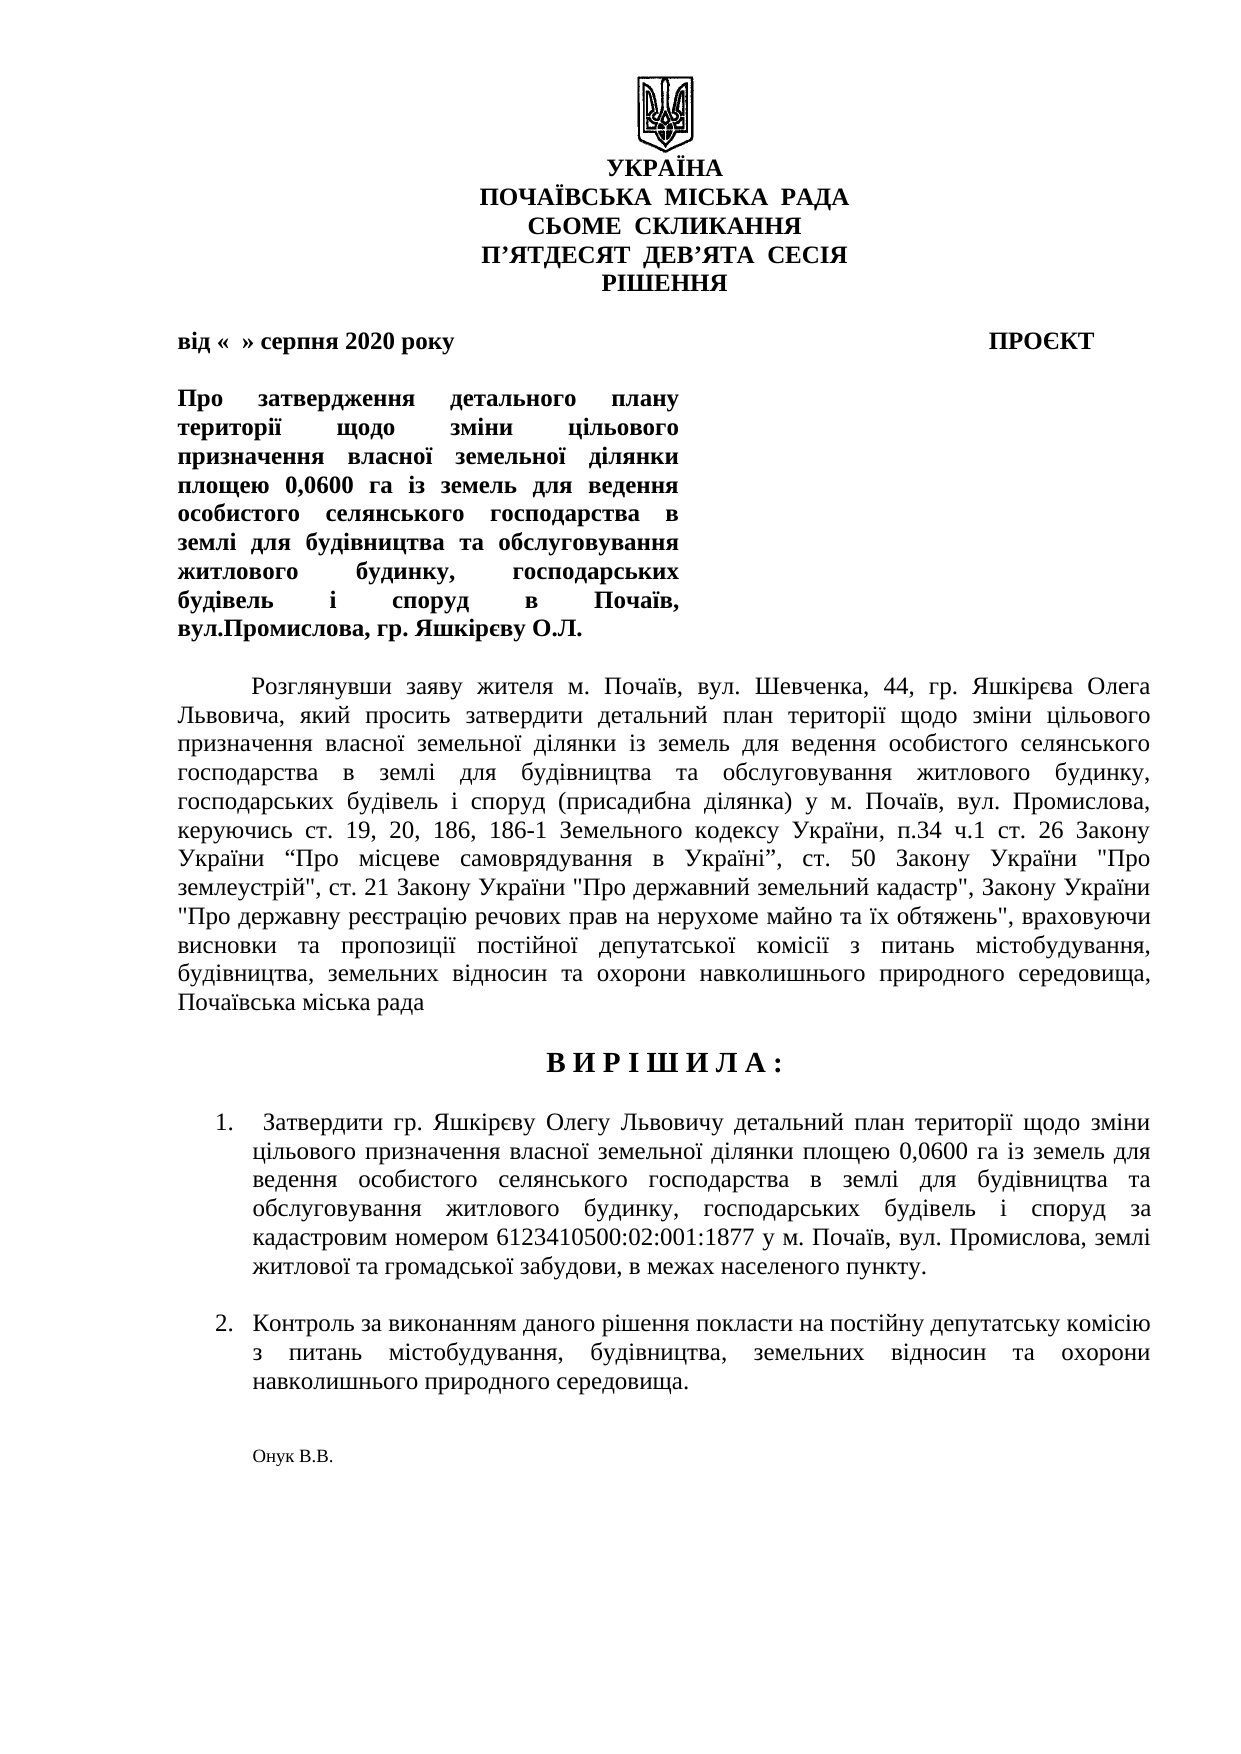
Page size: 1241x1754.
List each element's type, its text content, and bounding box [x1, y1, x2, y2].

list Контроль за виконанням даного рішення покласти на постійну депутатську комісію з питань містобудування, будівництва, земельних відносин та охорони навколишнього природного середовища. [215, 1308, 1152, 1394]
list Затвердити гр. Яшкірєву Олегу Львовичу детальний план території щодо зміни цільового призначення власної земельної ділянки площею 0,0600 га із земель для ведення особистого селянського господарства в землі для будівництва та обслуговування житлового будинку, господарських будівель і споруд за кадастровим номером 6123410500:02:001:1877 у м. Почаїв, вул. Промислова, землі житлової та громадської забудови, в межах населеного пункту. [215, 1107, 1152, 1279]
list Онук В.В. [252, 1445, 1152, 1466]
text В И Р І Ш И Л А : [177, 1045, 1152, 1078]
picture [632, 73, 697, 154]
text від « » серпня 2020 року ПРОЄКТ [177, 326, 1152, 355]
text Про затвердження детального плану території щодо зміни цільового призначення власної земельної ділянки площею 0,0600 га із земель для ведення особистого селянського господарства в землі для будівництва та обслуговування житлового будинку, господарських будівель і споруд в Почаїв, вул.Промислова, гр. Яшкірєву О.Л. [177, 383, 679, 642]
text Розглянувши заяву жителя м. Почаїв, вул. Шевченка, 44, гр. Яшкірєва Олега Львовича, який просить затвердити детальний план території щодо зміни цільового призначення власної земельної ділянки із земель для ведення особистого селянського господарства в землі для будівництва та обслуговування житлового будинку, господарських будівель і споруд (присадибна ділянка) у м. Почаїв, вул. Промислова, керуючись ст. 19, 20, 186, 186-1 Земельного кодексу України, п.34 ч.1 ст. 26 Закону України “Про місцеве самоврядування в Україні”, ст. 50 Закону України "Про землеустрій", ст. 21 Закону України "Про державний земельний кадастр", Закону України "Про державну реєстрацію речових прав на нерухоме майно та їх обтяжень", враховуючи висновки та пропозиції постійної депутатської комісії з питань містобудування, будівництва, земельних відносин та охорони навколишнього природного середовища, Почаївська міська рада [177, 671, 1152, 1016]
